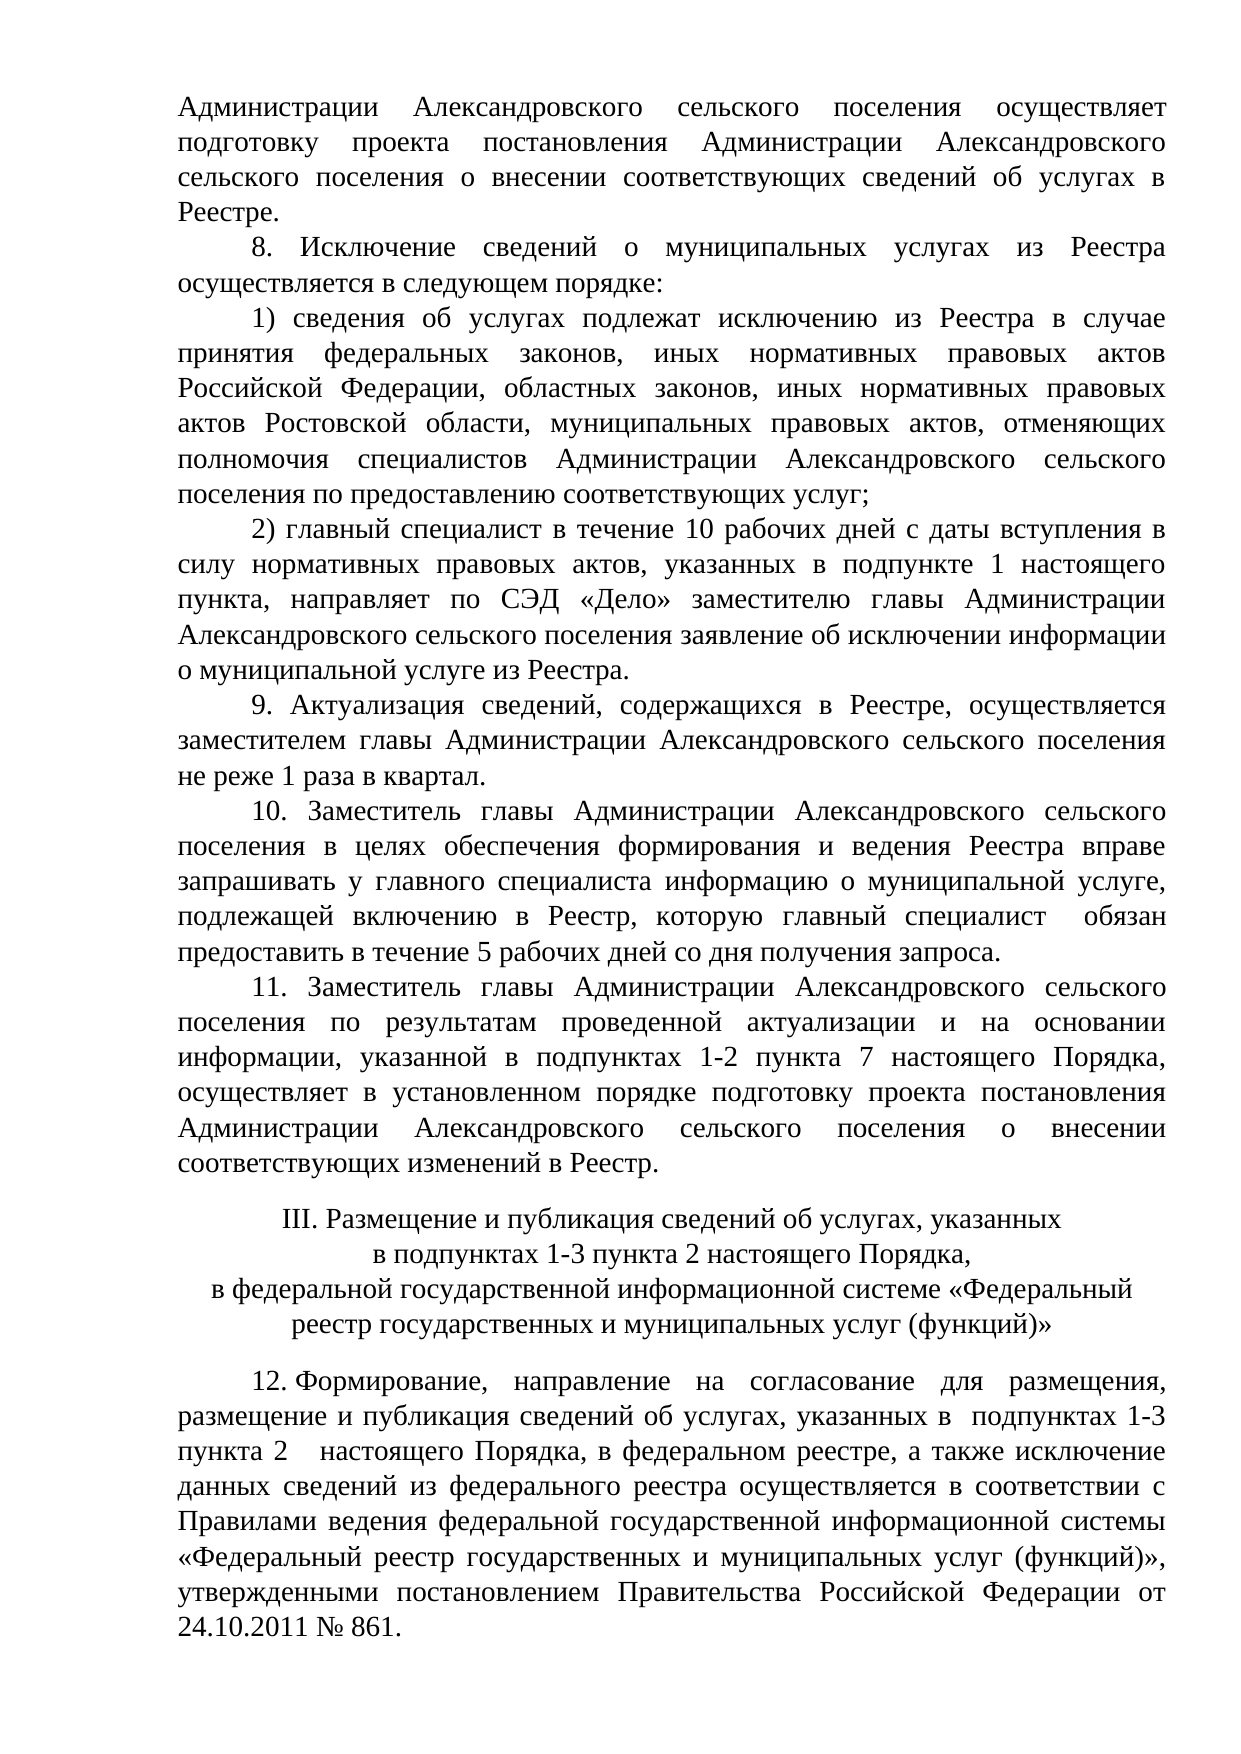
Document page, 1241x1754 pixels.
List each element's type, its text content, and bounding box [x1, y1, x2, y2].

text 8. Исключение сведений о муниципальных услугах из Реестра осуществляется в следующем порядке: [177, 229, 1167, 298]
text 2) главный специалист в течение 10 рабочих дней с даты вступления в силу нормативных правовых актов, указанных в подпункте 1 настоящего пункта, направляет по СЭД «Дело» заместителю главы Администрации Александровского сельского поселения заявление об исключении информации о муниципальной услуге из Реестра. [177, 511, 1167, 686]
text 11. Заместитель главы Администрации Александровского сельского поселения по результатам проведенной актуализации и на основании информации, указанной в подпунктах 1-2 пункта 7 настоящего Порядка, осуществляет в установленном порядке подготовку проекта постановления Администрации Александровского сельского поселения о внесении соответствующих изменений в Реестр. [177, 969, 1167, 1178]
text 9. Актуализация сведений, содержащихся в Реестре, осуществляется заместителем главы Администрации Александровского сельского поселения не реже 1 раза в квартал. [177, 687, 1167, 791]
text 1) сведения об услугах подлежат исключению из Реестра в случае принятия федеральных законов, иных нормативных правовых актов Российской Федерации, областных законов, иных нормативных правовых актов Ростовской области, муниципальных правовых актов, отменяющих полномочия специалистов Администрации Александровского сельского поселения по предоставлению соответствующих услуг; [177, 300, 1167, 509]
text III. Размещение и публикация сведений об услугах, указанных [177, 1201, 1167, 1234]
text в подпунктах 1-3 пункта 2 настоящего Порядка, [177, 1236, 1167, 1270]
text 12. Формирование, направление на согласование для размещения, размещение и публикация сведений об услугах, указанных в подпунктах 1-3 пункта 2 настоящего Порядка, в федеральном реестре, а также исключение данных сведений из федерального реестра осуществляется в соответствии с Правилами ведения федеральной государственной информационной системы «Федеральный реестр государственных и муниципальных услуг (функций)», утвержденными постановлением Правительства Российской Федерации от 24.10.2011 № 861. [177, 1363, 1167, 1398]
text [177, 89, 1167, 228]
text 12. Формирование, направление на согласование для размещения, размещение и публикация сведений об услугах, указанных в подпунктах 1-3 пункта 2 настоящего Порядка, в федеральном реестре, а также исключение данных сведений из федерального реестра осуществляется в соответствии с Правилами ведения федеральной государственной информационной системы «Федеральный реестр государственных и муниципальных услуг (функций)», утвержденными постановлением Правительства Российской Федерации от 24.10.2011 № 861. [177, 1607, 1167, 1643]
text в федеральной государственной информационной системе «Федеральный реестр государственных и муниципальных услуг (функций)» [177, 1271, 1167, 1340]
text 10. Заместитель главы Администрации Александровского сельского поселения в целях обеспечения формирования и ведения Реестра вправе запрашивать у главного специалиста информацию о муниципальной услуге, подлежащей включению в Реестр, которую главный специалист обязан предоставить в течение 5 рабочих дней со дня получения запроса. [177, 793, 1167, 967]
